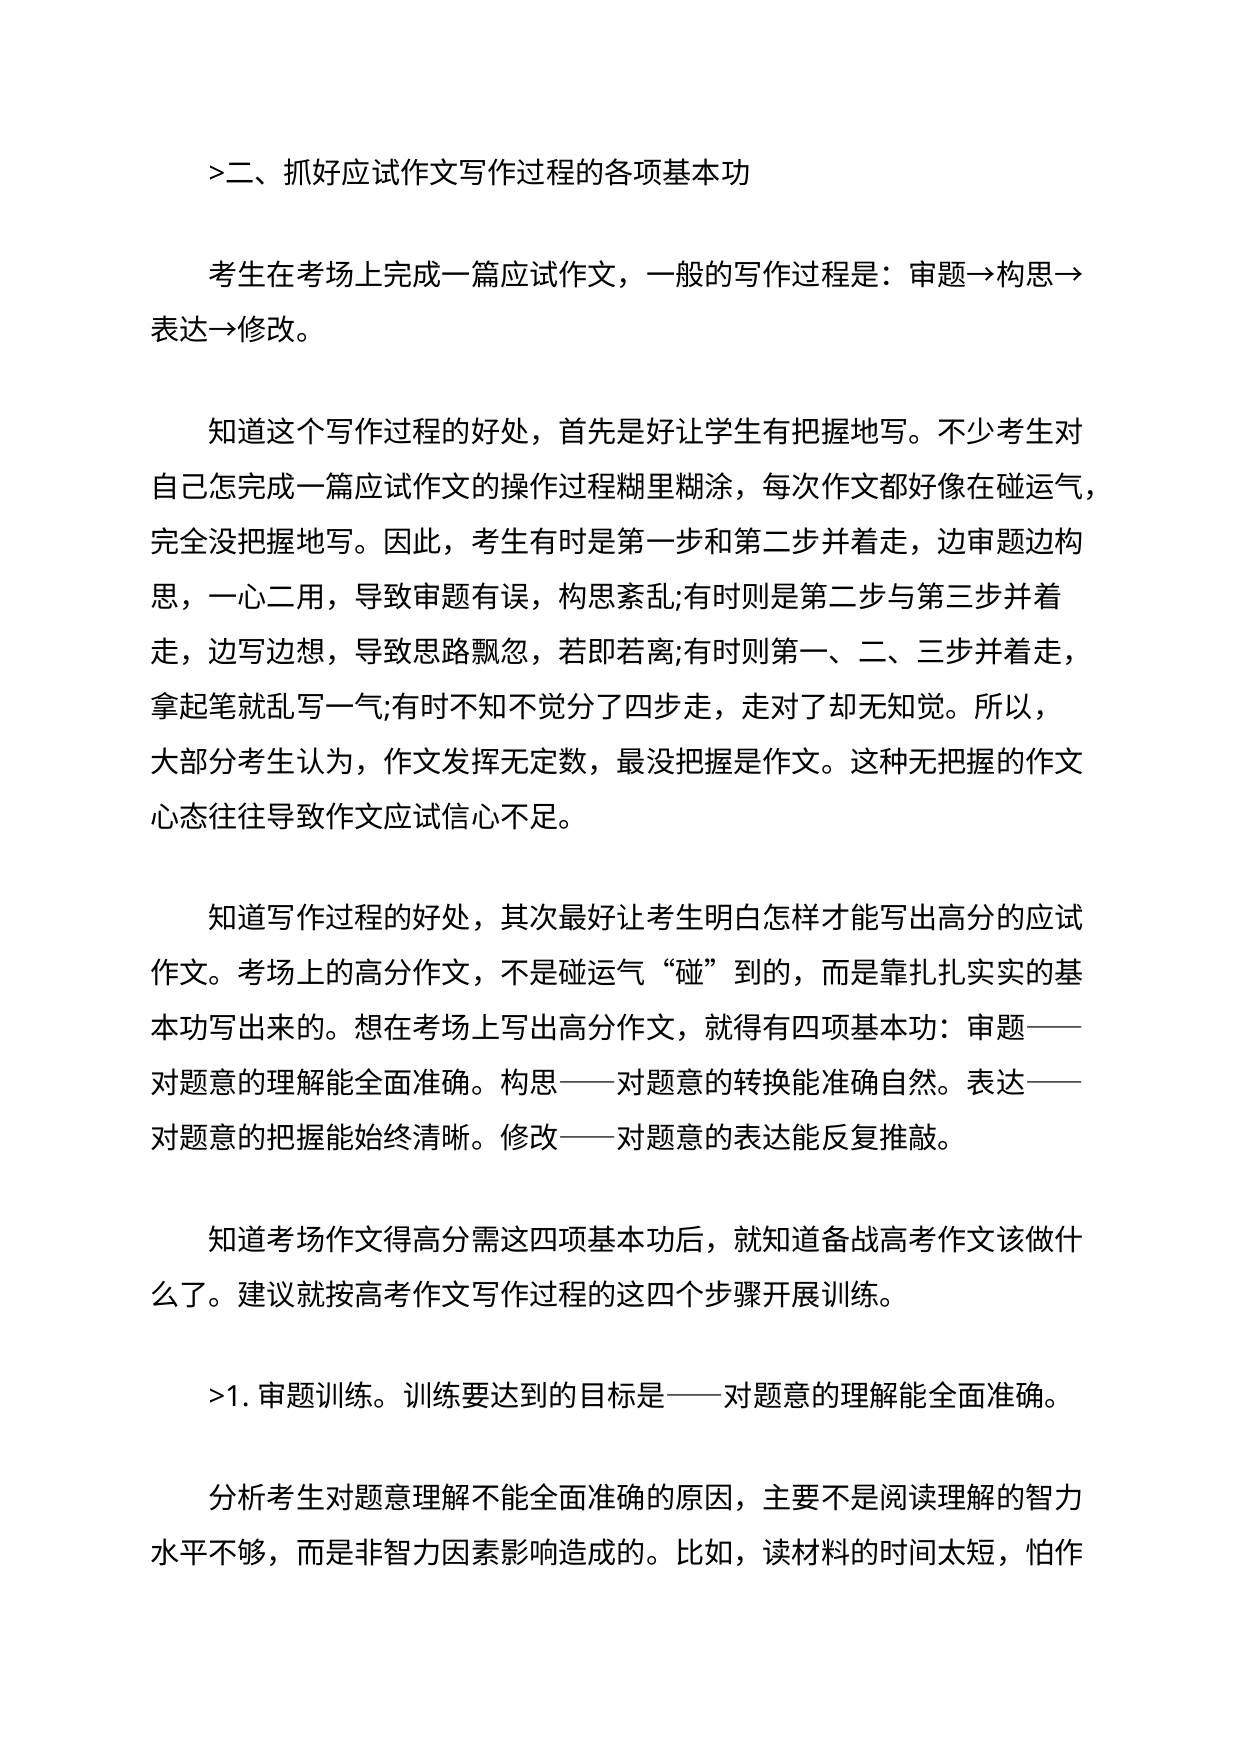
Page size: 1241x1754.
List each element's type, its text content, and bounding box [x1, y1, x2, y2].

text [150, 1475, 1090, 1572]
text >1. 审题训练。训练要达到的目标是——对题意的理解能全面准确。 [150, 1373, 1090, 1415]
text 知道写作过程的好处，其次最好让考生明白怎样才能写出高分的应试作文。考场上的高分作文，不是碰运气“碰”到的，而是靠扎扎实实的基本功写出来的。想在考场上写出高分作文，就得有四项基本功：审题——对题意的理解能全面准确。构思——对题意的转换能准确自然。表达——对题意的把握能始终清晰。修改——对题意的表达能反复推敲。 [150, 895, 1090, 1157]
text >二、抓好应试作文写作过程的各项基本功 [150, 150, 1090, 192]
text 考生在考场上完成一篇应试作文，一般的写作过程是：审题→构思→表达→修改。 [150, 252, 1090, 349]
text 知道考场作文得高分需这四项基本功后，就知道备战高考作文该做什么了。建议就按高考作文写作过程的这四个步骤开展训练。 [150, 1216, 1090, 1313]
text 知道这个写作过程的好处，首先是好让学生有把握地写。不少考生对自己怎完成一篇应试作文的操作过程糊里糊涂，每次作文都好像在碰运气，完全没把握地写。因此，考生有时是第一步和第二步并着走，边审题边构思，一心二用，导致审题有误，构思紊乱;有时则是第二步与第三步并着走，边写边想，导致思路飘忽，若即若离;有时则第一、二、三步并着走，拿起笔就乱写一气;有时不知不觉分了四步走，走对了却无知觉。所以，大部分考生认为，作文发挥无定数，最没把握是作文。这种无把握的作文心态往往导致作文应试信心不足。 [150, 409, 1090, 836]
